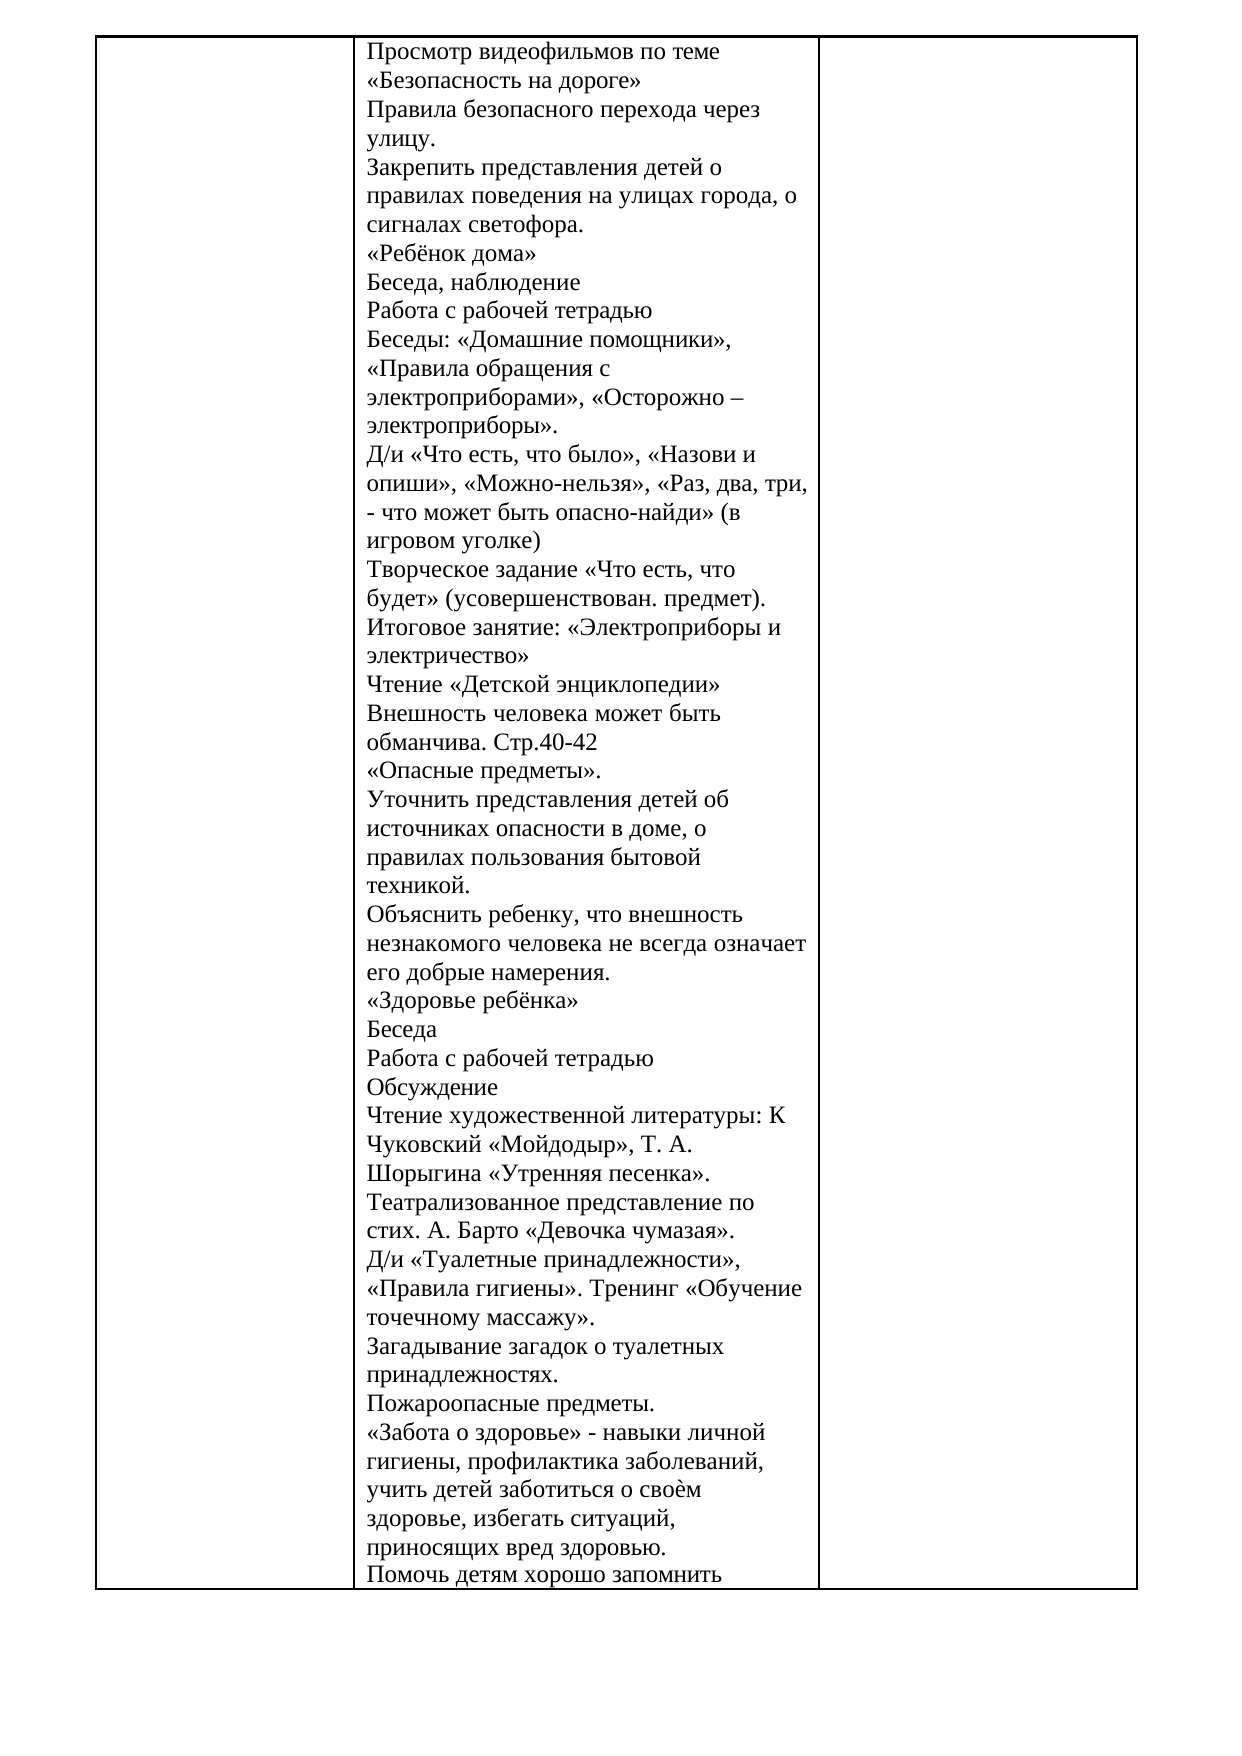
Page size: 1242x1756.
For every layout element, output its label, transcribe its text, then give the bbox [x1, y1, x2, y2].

table_header Просмотр видеофильмов по теме «Безопасность на дороге» Правила безопасного перехода через улицу. Закрепить представления детей о правилах поведения на улицах города, о сигналах светофора. «Ребёнок дома» Беседа, наблюдение Работа с рабочей тетрадью Беседы: «Домашние помощники», «Правила обращения с электроприборами», «Осторожно – электроприборы». Д/и «Что есть, что было», «Назови и опиши», «Можно-нельзя», «Раз, два, три, - что может быть опасно-найди» (в игровом уголке) Творческое задание «Что есть, что будет» (усовершенствован. предмет). Итоговое занятие: «Электроприборы и электричество» Чтение «Детской энциклопедии» Внешность человека может быть обманчива. Стр.40-42 «Опасные предметы». Уточнить представления детей об источниках опасности в доме, о правилах пользования бытовой техникой. Объяснить ребенку, что внешность незнакомого человека не всегда означает его добрые намерения. «Здоровье ребёнка» Беседа Работа с рабочей тетрадью Обсуждение Чтение художественной литературы: К Чуковский «Мойдодыр», Т. А. Шорыгина «Утренняя песенка». Театрализованное представление по стих. А. Барто «Девочка чумазая». Д/и «Туалетные принадлежности», «Правила гигиены». Тренинг «Обучение точечному массажу». Загадывание загадок о туалетных принадлежностях. Пожароопасные предметы. «Забота о здоровье» - навыки личной гигиены, профилактика заболеваний, учить детей заботиться о своѐм здоровье, избегать ситуаций, приносящих вред здоровью. Помочь детям хорошо запомнить [355, 38, 818, 1588]
table_header [97, 38, 353, 1588]
table_header [820, 38, 1136, 1588]
